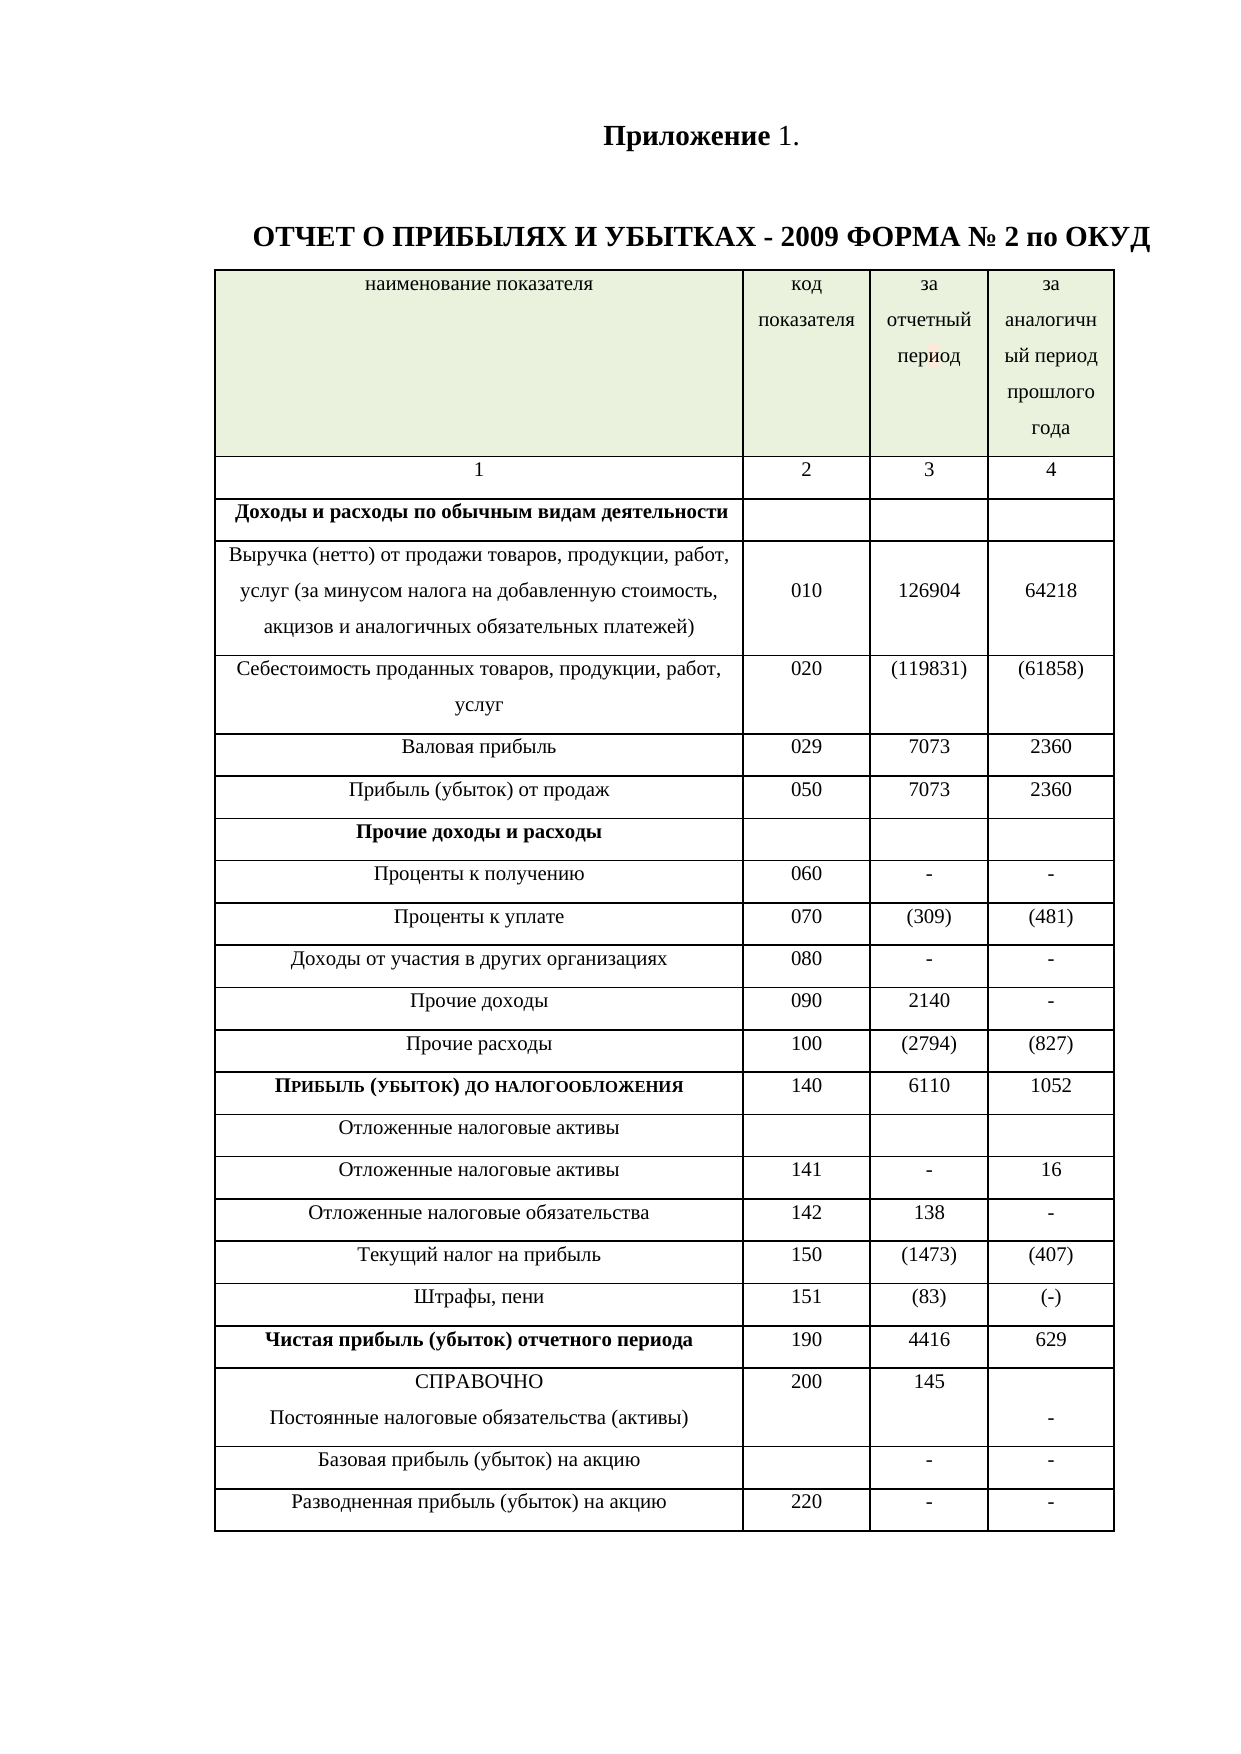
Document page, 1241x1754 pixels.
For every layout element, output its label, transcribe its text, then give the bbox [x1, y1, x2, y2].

table_cell 7073 [871, 735, 987, 775]
table_cell 4416 [871, 1327, 987, 1367]
table_cell СПРАВОЧНО Постоянные налоговые обязательства (активы) [216, 1369, 742, 1446]
table_cell - [871, 1490, 987, 1530]
table_cell 141 [744, 1157, 869, 1198]
table_cell Базовая прибыль (убыток) на акцию [216, 1447, 742, 1488]
table_cell - [989, 1447, 1113, 1488]
table_cell Проценты к получению [216, 861, 742, 902]
table_cell 029 [744, 735, 869, 775]
table_cell 010 [744, 542, 869, 654]
table_cell (407) [989, 1242, 1113, 1283]
table_cell Себестоимость проданных товаров, продукции, работ, услуг [216, 656, 742, 733]
table_cell 6110 [871, 1073, 987, 1113]
table_cell 2360 [989, 735, 1113, 775]
table_cell (83) [871, 1284, 987, 1325]
table_cell 080 [744, 946, 869, 987]
table_cell 2360 [989, 777, 1113, 817]
table_cell [989, 1115, 1113, 1156]
table_header за аналогичный период прошлого года [989, 271, 1113, 456]
table_cell Прибыль (убыток) от продаж [216, 777, 742, 817]
table_header за отчетный период [871, 271, 987, 456]
table_cell - [989, 1490, 1113, 1530]
table_cell - [871, 1447, 987, 1488]
table_cell 151 [744, 1284, 869, 1325]
table_cell 2140 [871, 988, 987, 1029]
table_cell 100 [744, 1031, 869, 1071]
table_cell 090 [744, 988, 869, 1029]
table_cell 140 [744, 1073, 869, 1113]
table_cell 190 [744, 1327, 869, 1367]
table_cell Отложенные налоговые обязательства [216, 1200, 742, 1240]
table_cell - [989, 861, 1113, 902]
table_cell Валовая прибыль [216, 735, 742, 775]
table_cell (827) [989, 1031, 1113, 1071]
table_cell - [989, 988, 1113, 1029]
table_cell Проценты к уплате [216, 904, 742, 944]
table_cell [871, 819, 987, 860]
table_header код показателя [744, 271, 869, 456]
table_cell [989, 500, 1113, 540]
table_cell [871, 500, 987, 540]
table_cell (2794) [871, 1031, 987, 1071]
table_cell 2 [744, 457, 869, 498]
table_cell - [989, 1200, 1113, 1240]
table_cell [744, 500, 869, 540]
table_cell Текущий налог на прибыль [216, 1242, 742, 1283]
table_cell Прибыль (убыток) до налогообложения [216, 1073, 742, 1113]
table_cell (481) [989, 904, 1113, 944]
table_cell Отложенные налоговые активы [216, 1157, 742, 1198]
table_cell 126904 [871, 542, 987, 654]
table_cell [744, 819, 869, 860]
table_cell 220 [744, 1490, 869, 1530]
table_cell - [871, 861, 987, 902]
table_cell 3 [871, 457, 987, 498]
table_cell 060 [744, 861, 869, 902]
table_cell [744, 1115, 869, 1156]
table_cell [744, 1447, 869, 1488]
table_cell 020 [744, 656, 869, 733]
table_cell 145 [871, 1369, 987, 1446]
table_cell - [871, 946, 987, 987]
table_cell Прочие доходы [216, 988, 742, 1029]
table_cell 070 [744, 904, 869, 944]
table_cell (61858) [989, 656, 1113, 733]
table_cell 7073 [871, 777, 987, 817]
table_cell 1052 [989, 1073, 1113, 1113]
table_cell - [989, 946, 1113, 987]
table_cell 142 [744, 1200, 869, 1240]
table_cell (-) [989, 1284, 1113, 1325]
table_cell [871, 1115, 987, 1156]
table_cell Прочие расходы [216, 1031, 742, 1071]
table_cell 050 [744, 777, 869, 817]
table_cell 138 [871, 1200, 987, 1240]
table_cell Доходы от участия в других организациях [216, 946, 742, 987]
table_cell Отложенные налоговые активы [216, 1115, 742, 1156]
table_cell (119831) [871, 656, 987, 733]
table_cell Чистая прибыль (убыток) отчетного периода [216, 1327, 742, 1367]
table_cell 64218 [989, 542, 1113, 654]
table_cell - [989, 1369, 1113, 1446]
table_cell 200 [744, 1369, 869, 1446]
table_cell Доходы и расходы по обычным видам деятельности [216, 500, 742, 540]
subtitle ОТЧЕТ О ПРИБЫЛЯХ И УБЫТКАХ - 2009 ФОРМА № 2 по ОКУД [177, 219, 1152, 252]
text Приложение 1. [177, 118, 1152, 152]
table_cell (1473) [871, 1242, 987, 1283]
table_cell 629 [989, 1327, 1113, 1367]
table_cell Разводненная прибыль (убыток) на акцию [216, 1490, 742, 1530]
table_cell Выручка (нетто) от продажи товаров, продукции, работ, услуг (за минусом налога на добавленную стоимость, акцизов и аналогичных обязательных платежей) [216, 542, 742, 654]
table_cell 4 [989, 457, 1113, 498]
table_cell Штрафы, пени [216, 1284, 742, 1325]
table_cell (309) [871, 904, 987, 944]
table_cell [989, 819, 1113, 860]
table_cell - [871, 1157, 987, 1198]
table_cell 1 [216, 457, 742, 498]
table_cell 150 [744, 1242, 869, 1283]
table_header наименование показателя [216, 271, 742, 456]
table_cell Прочие доходы и расходы [216, 819, 742, 860]
table_cell 16 [989, 1157, 1113, 1198]
